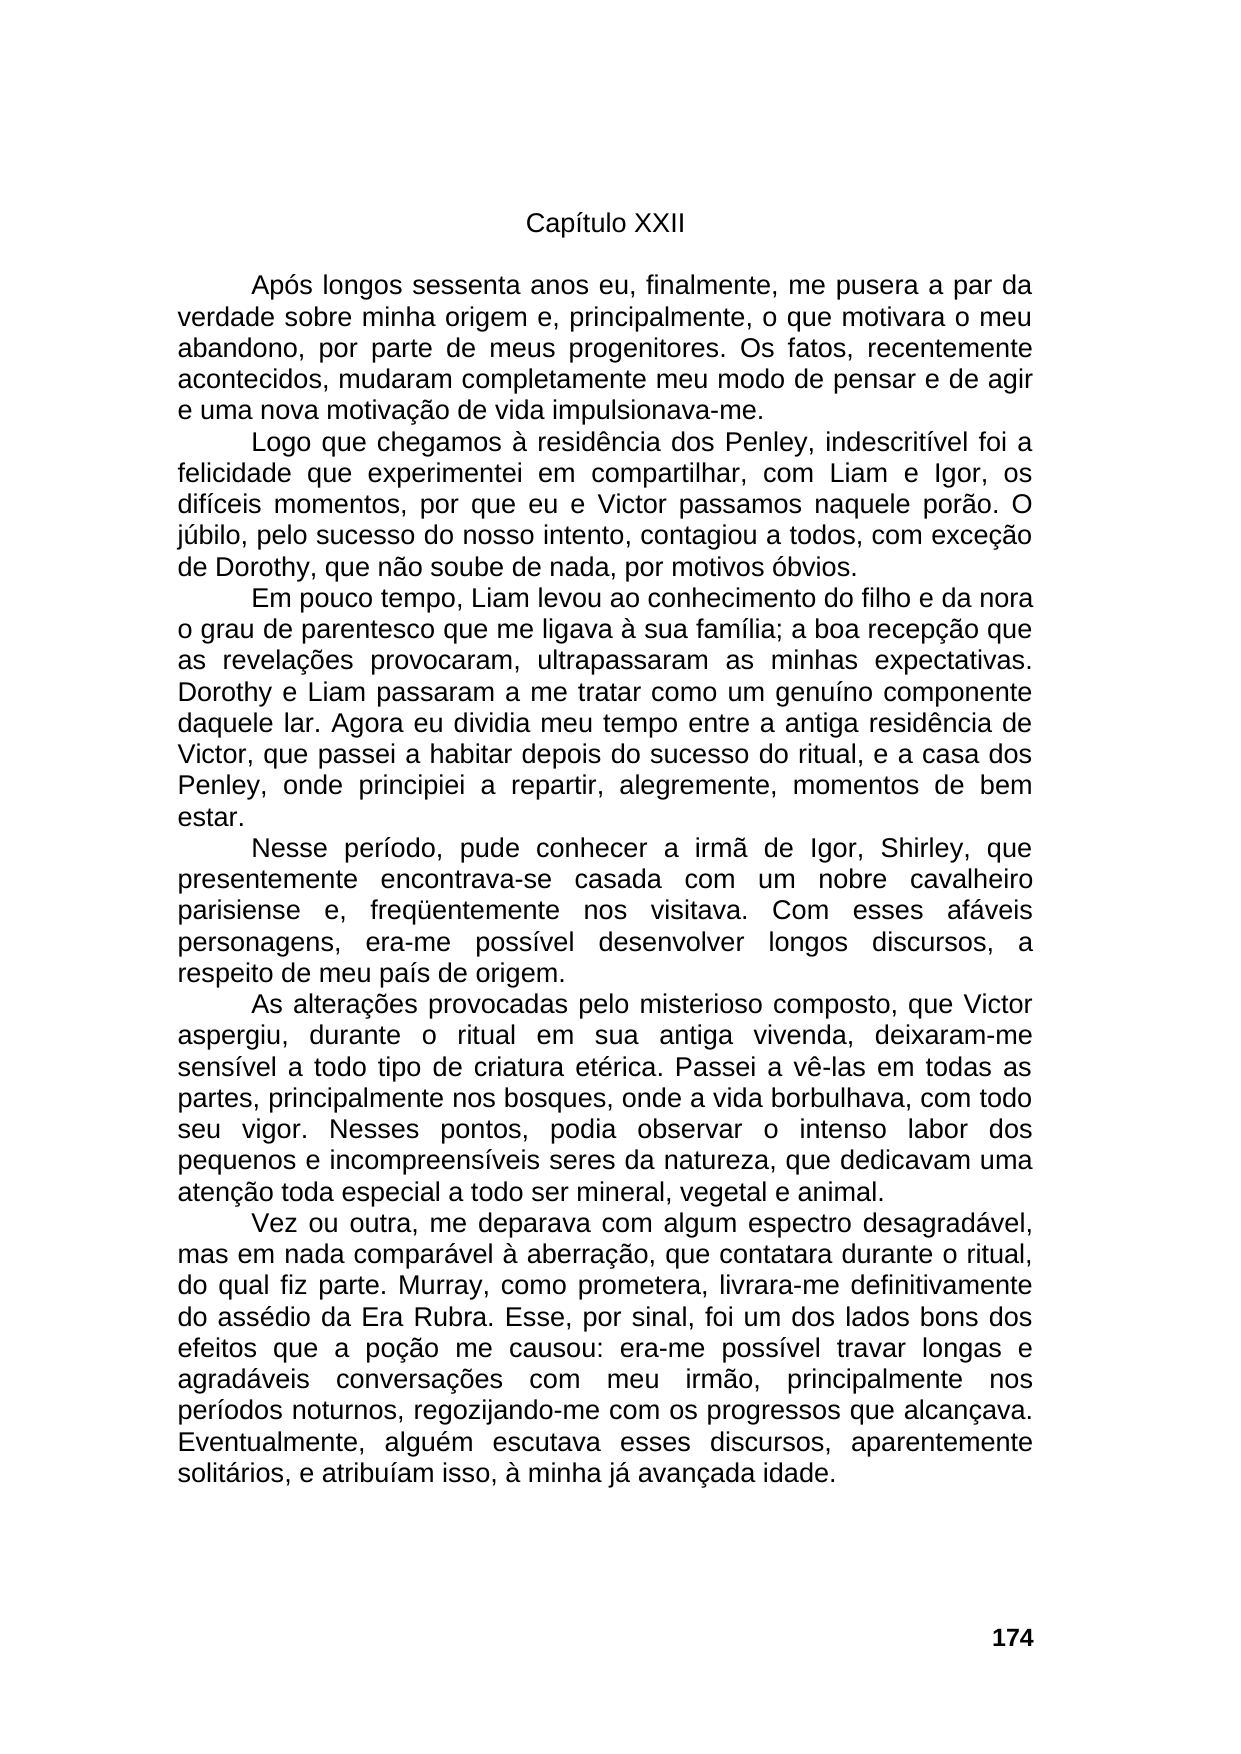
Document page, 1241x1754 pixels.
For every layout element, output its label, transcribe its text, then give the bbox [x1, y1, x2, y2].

text Após longos sessenta anos eu, finalmente, me pusera a par da verdade sobre minha origem e, principalmente, o que motivara o meu abandono, por parte de meus progenitores. Os fatos, recentemente acontecidos, mudaram completamente meu modo de pensar e de agir e uma nova motivação de vida impulsionava-me. [177, 269, 1033, 426]
text Vez ou outra, me deparava com algum espectro desagradável, mas em nada comparável à aberração, que contatara durante o ritual, do qual fiz parte. Murray, como prometera, livrara-me definitivamente do assédio da Era Rubra. Esse, por sinal, foi um dos lados bons dos efeitos que a poção me causou: era-me possível travar longas e agradáveis conversações com meu irmão, principalmente nos períodos noturnos, regozijando-me com os progressos que alcançava. Eventualmente, alguém escutava esses discursos, aparentemente solitários, e atribuíam isso, à minha já avançada idade. [177, 1207, 1033, 1488]
text Capítulo XXII [177, 207, 1033, 238]
text Em pouco tempo, Liam levou ao conhecimento do filho e da nora o grau de parentesco que me ligava à sua família; a boa recepção que as revelações provocaram, ultrapassaram as minhas expectativas. Dorothy e Liam passaram a me tratar como um genuíno componente daquele lar. Agora eu dividia meu tempo entre a antiga residência de Victor, que passei a habitar depois do sucesso do ritual, e a casa dos Penley, onde principiei a repartir, alegremente, momentos de bem estar. [177, 582, 1033, 832]
text As alterações provocadas pelo misterioso composto, que Victor aspergiu, durante o ritual em sua antiga vivenda, deixaram-me sensível a todo tipo de criatura etérica. Passei a vê-las em todas as partes, principalmente nos bosques, onde a vida borbulhava, com todo seu vigor. Nesses pontos, podia observar o intenso labor dos pequenos e incompreensíveis seres da natureza, que dedicavam uma atenção toda especial a todo ser mineral, vegetal e animal. [177, 988, 1033, 1207]
text Nesse período, pude conhecer a irmã de Igor, Shirley, que presentemente encontrava-se casada com um nobre cavalheiro parisiense e, freqüentemente nos visitava. Com esses afáveis personagens, era-me possível desenvolver longos discursos, a respeito de meu país de origem. [177, 832, 1033, 988]
text Logo que chegamos à residência dos Penley, indescritível foi a felicidade que experimentei em compartilhar, com Liam e Igor, os difíceis momentos, por que eu e Victor passamos naquele porão. O júbilo, pelo sucesso do nosso intento, contagiou a todos, com exceção de Dorothy, que não soube de nada, por motivos óbvios. [177, 426, 1033, 582]
